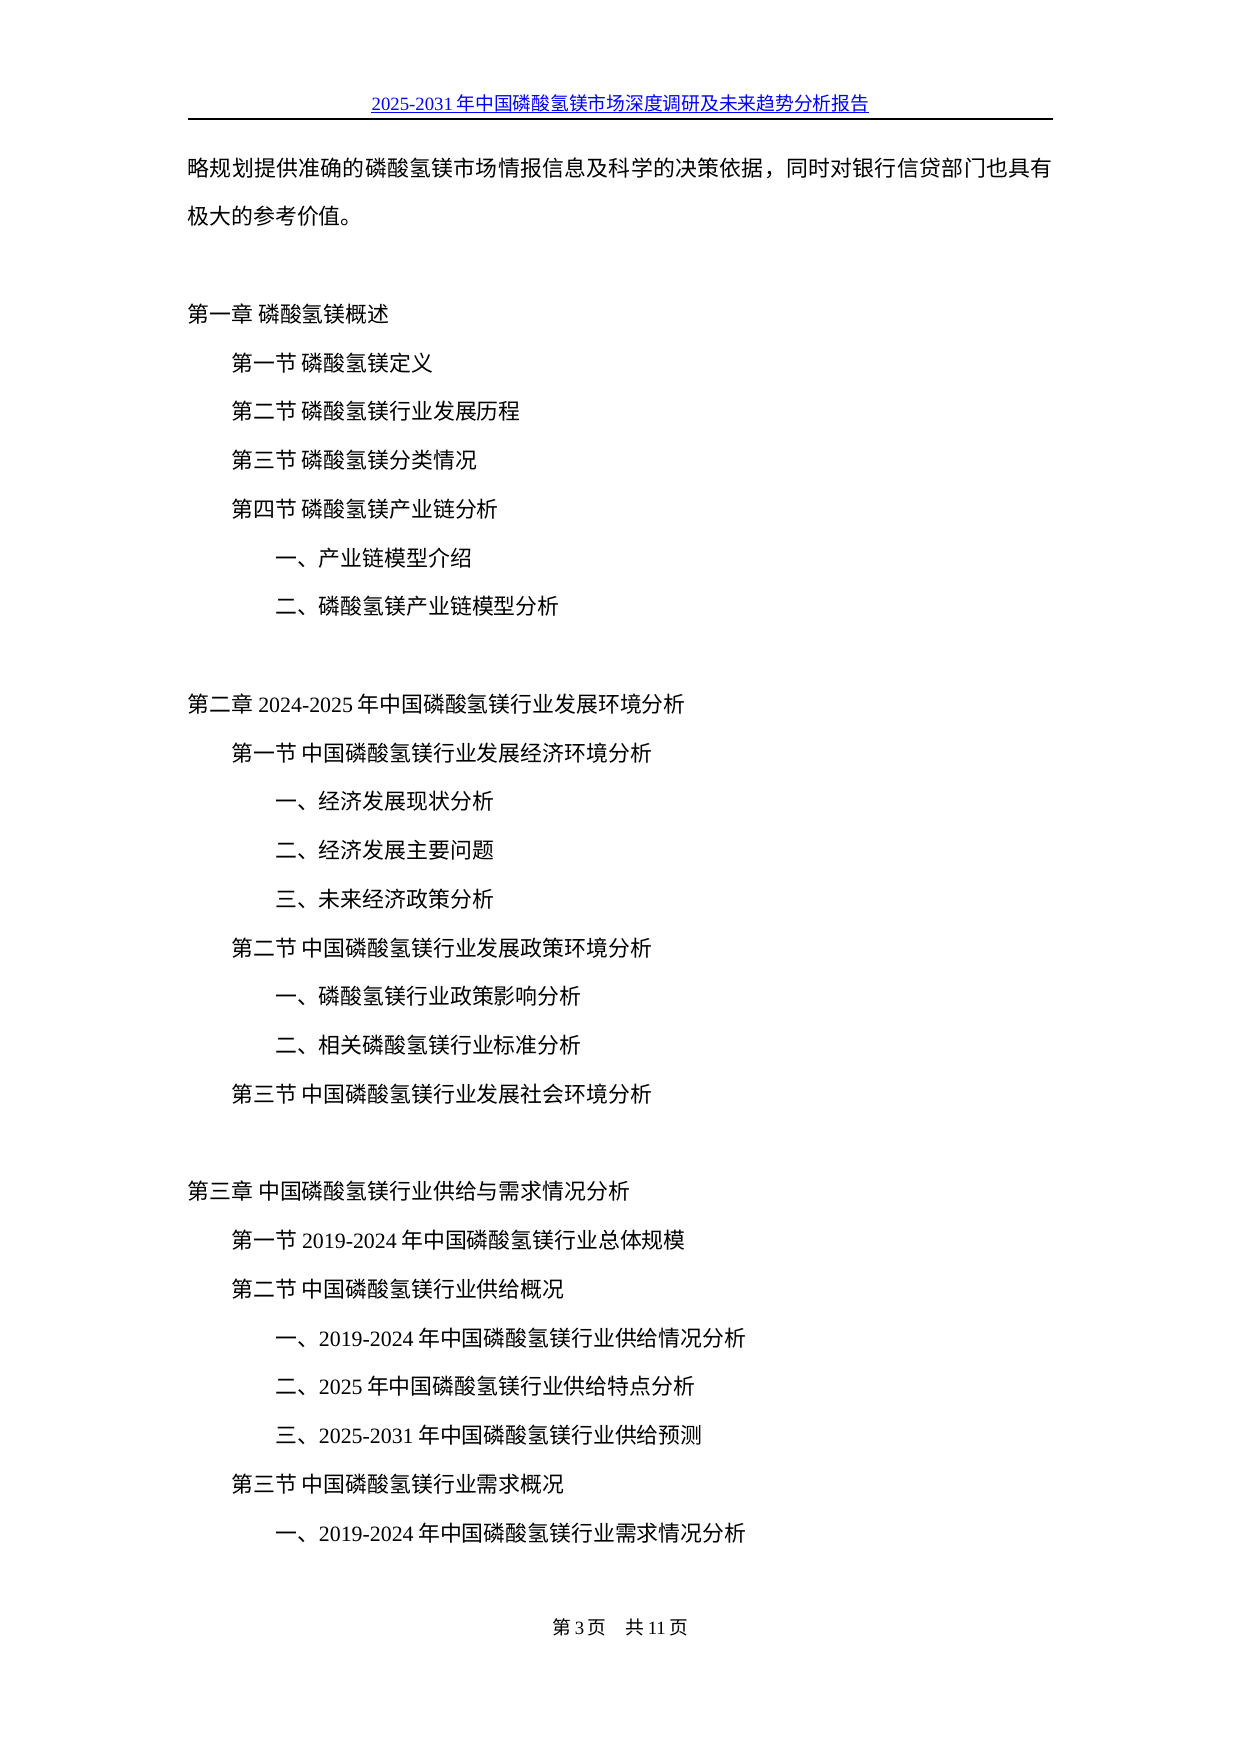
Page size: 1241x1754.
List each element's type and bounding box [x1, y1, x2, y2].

text [187, 150, 1053, 1548]
